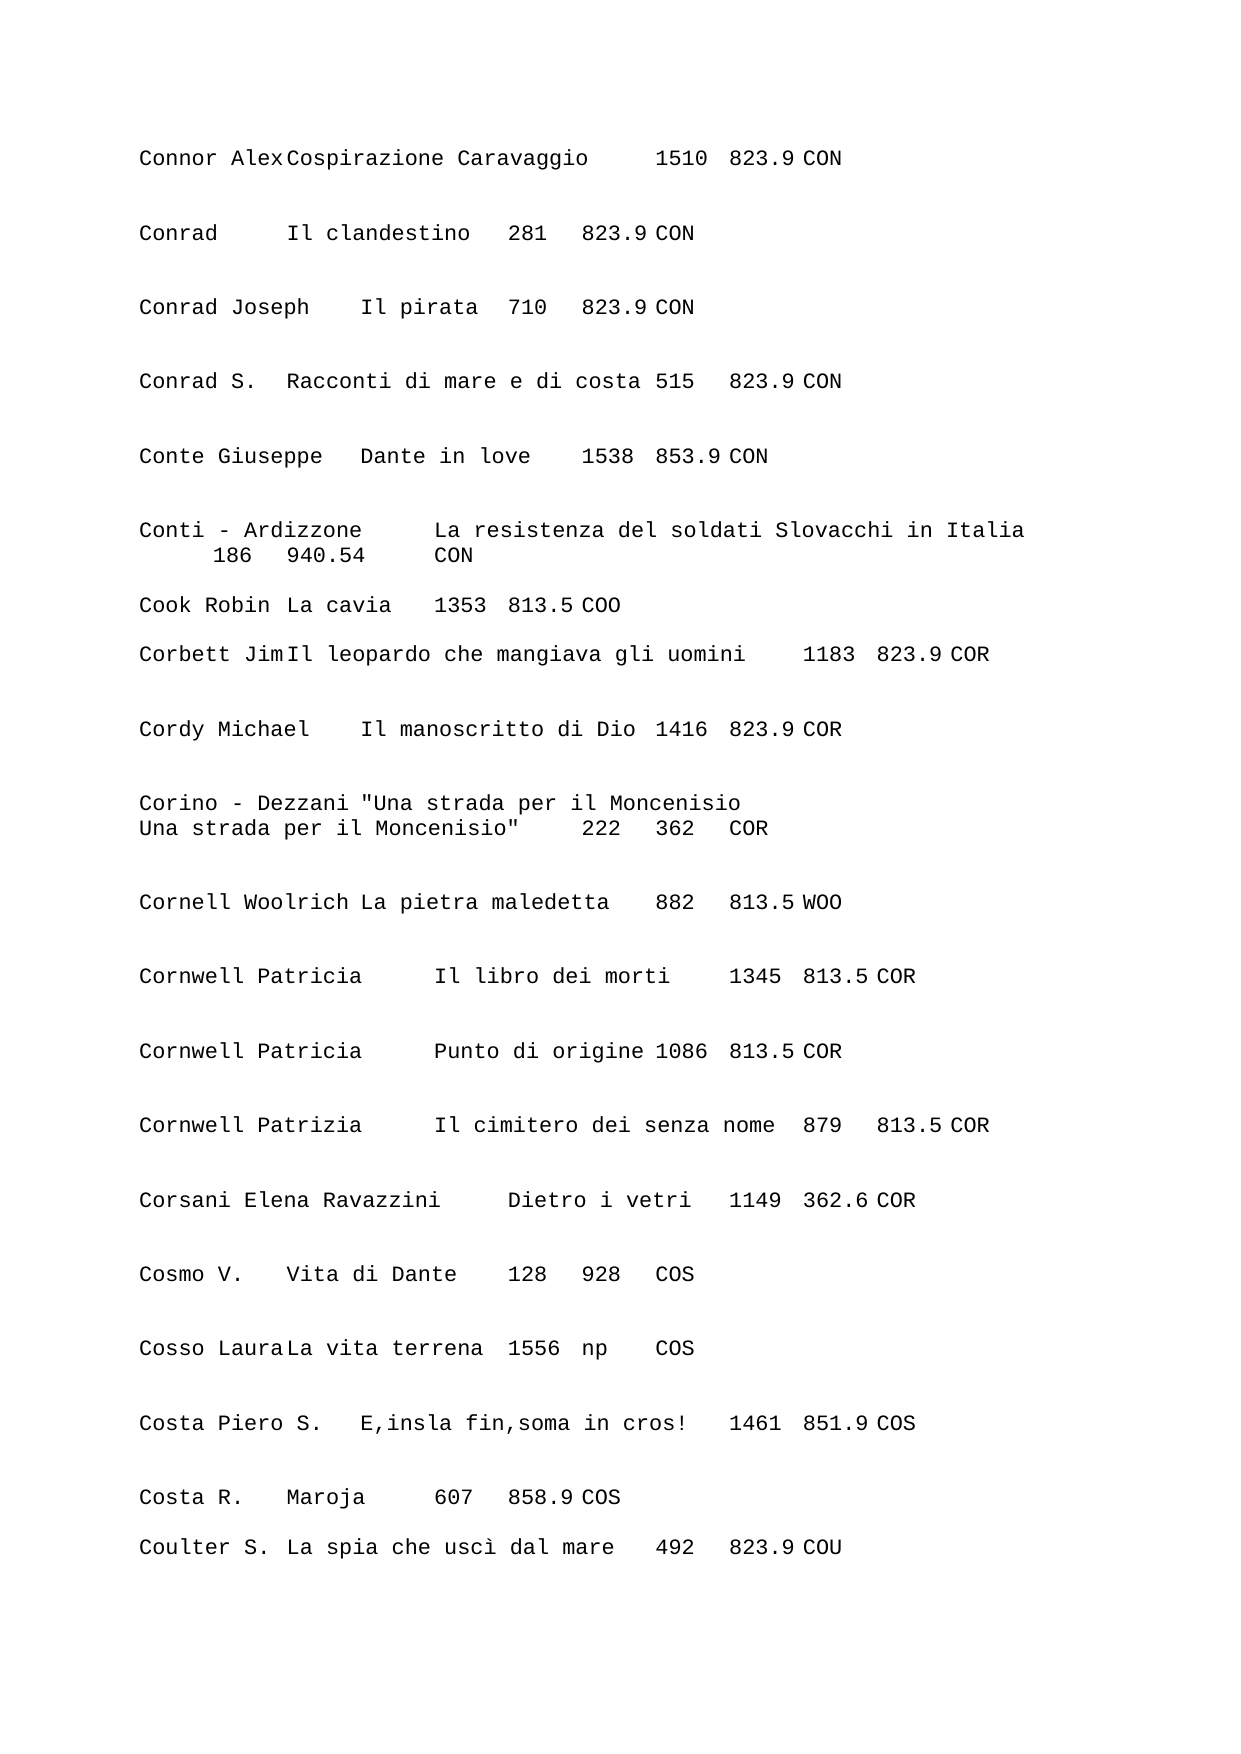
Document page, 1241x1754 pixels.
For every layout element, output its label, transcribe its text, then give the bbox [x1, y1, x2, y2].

text Corino - Dezzani "Una strada per il Moncenisio [139, 792, 1101, 817]
text Connor Alex Cospirazione Caravaggio 1510 823.9 CON [139, 148, 1101, 222]
text Cornwell Patrizia Il cimitero dei senza nome 879 813.5 COR [139, 1114, 1101, 1189]
text Corbett Jim Il leopardo che mangiava gli uomini 1183 823.9 COR [139, 643, 1101, 718]
text Cosso Laura La vita terrena 1556 np COS [139, 1338, 1101, 1412]
text Corsani Elena Ravazzini Dietro i vetri 1149 362.6 COR [139, 1189, 1101, 1263]
text Costa R. Maroja 607 858.9 COS [139, 1486, 1101, 1536]
text Cornwell Patricia Punto di origine 1086 813.5 COR [139, 1040, 1101, 1114]
text Cornell Woolrich La pietra maledetta 882 813.5 WOO [139, 891, 1101, 966]
text Conrad Il clandestino 281 823.9 CON [139, 222, 1101, 296]
text Coulter S. La spia che uscì dal mare 492 823.9 COU [139, 1536, 1101, 1610]
text Conti - Ardizzone La resistenza del soldati Slovacchi in Italia 186 940.54 CON [139, 519, 1101, 594]
text Conte Giuseppe Dante in love 1538 853.9 CON [139, 445, 1101, 519]
text Cordy Michael Il manoscritto di Dio 1416 823.9 COR [139, 718, 1101, 792]
text Conrad S. Racconti di mare e di costa 515 823.9 CON [139, 371, 1101, 445]
text Cornwell Patricia Il libro dei morti 1345 813.5 COR [139, 966, 1101, 1040]
text Una strada per il Moncenisio" 222 362 COR [139, 817, 1101, 891]
text Cook Robin La cavia 1353 813.5 COO [139, 594, 1101, 643]
text Conrad Joseph Il pirata 710 823.9 CON [139, 296, 1101, 371]
text Costa Piero S. E,insla fin,soma in cros! 1461 851.9 COS [139, 1412, 1101, 1486]
text Cosmo V. Vita di Dante 128 928 COS [139, 1263, 1101, 1338]
